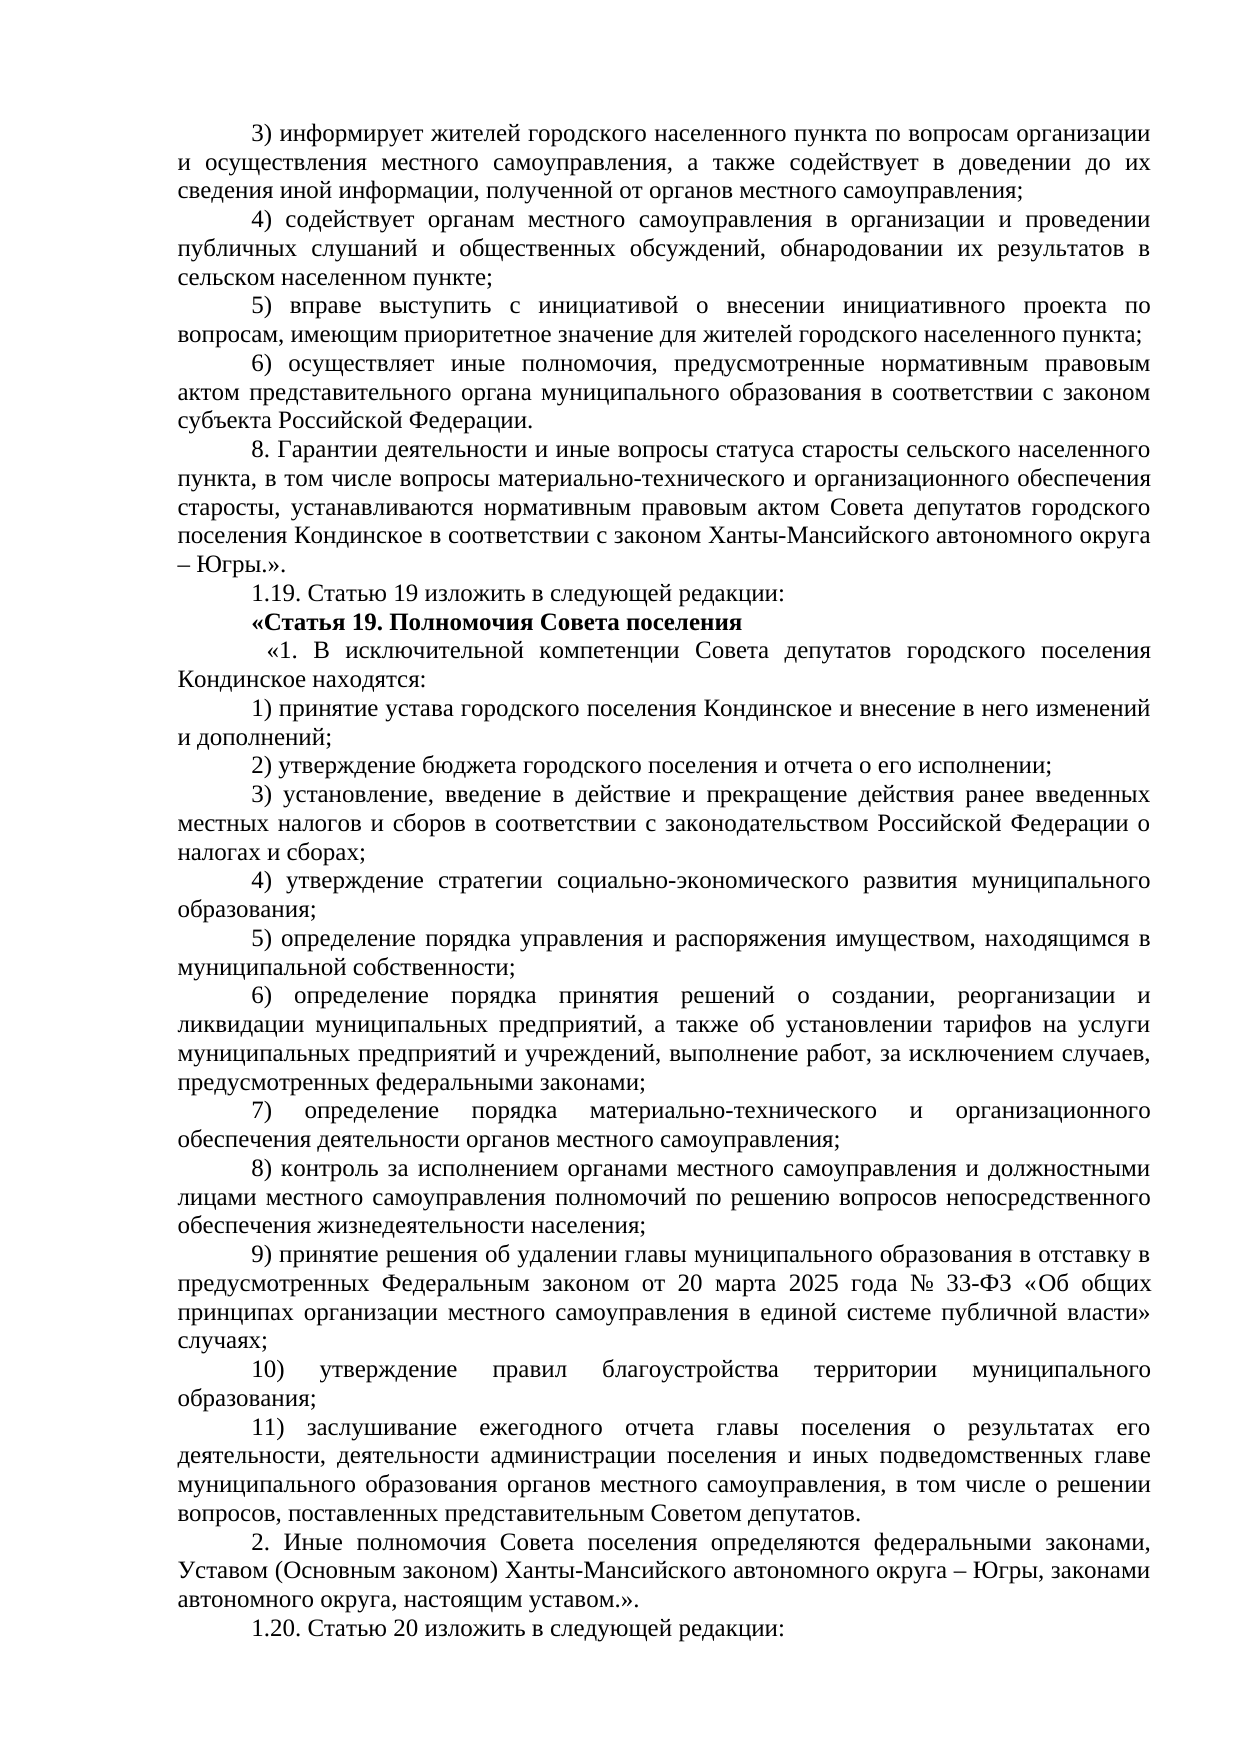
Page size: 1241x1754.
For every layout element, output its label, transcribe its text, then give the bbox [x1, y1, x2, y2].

text «Статья 19. Полномочия Совета поселения [177, 607, 1152, 636]
text 8) контроль за исполнением органами местного самоуправления и должностными лицами местного самоуправления полномочий по решению вопросов непосредственного обеспечения жизнедеятельности населения; [177, 1153, 1152, 1239]
text 3) установление, введение в действие и прекращение действия ранее введенных местных налогов и сборов в соответствии с законодательством Российской Федерации о налогах и сборах; [177, 779, 1152, 866]
text 7) определение порядка материально-технического и организационного обеспечения деятельности органов местного самоуправления; [177, 1096, 1152, 1153]
text 5) вправе выступить с инициативой о внесении инициативного проекта по вопросам, имеющим приоритетное значение для жителей городского населенного пункта; [177, 291, 1152, 348]
text 5) определение порядка управления и распоряжения имуществом, находящимся в муниципальной собственности; [177, 923, 1152, 981]
text 1.19. Статью 19 изложить в следующей редакции: [177, 578, 1152, 607]
text 10) утверждение правил благоустройства территории муниципального образования; [177, 1354, 1152, 1412]
text 1) принятие устава городского поселения Кондинское и внесение в него изменений и дополнений; [177, 693, 1152, 751]
text 8. Гарантии деятельности и иные вопросы статуса старосты сельского населенного пункта, в том числе вопросы материально-технического и организационного обеспечения старосты, устанавливаются нормативным правовым актом Совета депутатов городского поселения Кондинское в соответствии с законом Ханты-Мансийского автономного округа – Югры.». [177, 434, 1152, 578]
text 1.20. Статью 20 изложить в следующей редакции: [177, 1613, 1152, 1642]
text 4) утверждение стратегии социально-экономического развития муниципального образования; [177, 866, 1152, 923]
text 4) содействует органам местного самоуправления в организации и проведении публичных слушаний и общественных обсуждений, обнародовании их результатов в сельском населенном пункте; [177, 204, 1152, 291]
text 2. Иные полномочия Совета поселения определяются федеральными законами, Уставом (Основным законом) Ханты-Мансийского автономного округа – Югры, законами автономного округа, настоящим уставом.». [177, 1527, 1152, 1613]
text «1. В исключительной компетенции Совета депутатов городского поселения Кондинское находятся: [177, 636, 1152, 693]
text 6) определение порядка принятия решений о создании, реорганизации и ликвидации муниципальных предприятий, а также об установлении тарифов на услуги муниципальных предприятий и учреждений, выполнение работ, за исключением случаев, предусмотренных федеральными законами; [177, 981, 1152, 1096]
text 11) заслушивание ежегодного отчета главы поселения о результатах его деятельности, деятельности администрации поселения и иных подведомственных главе муниципального образования органов местного самоуправления, в том числе о решении вопросов, поставленных представительным Советом депутатов. [177, 1412, 1152, 1527]
text 6) осуществляет иные полномочия, предусмотренные нормативным правовым актом представительного органа муниципального образования в соответствии с законом субъекта Российской Федерации. [177, 348, 1152, 434]
text 2) утверждение бюджета городского поселения и отчета о его исполнении; [251, 751, 1152, 779]
text 3) информирует жителей городского населенного пункта по вопросам организации и осуществления местного самоуправления, а также содействует в доведении до их сведения иной информации, полученной от органов местного самоуправления; [177, 118, 1152, 204]
text 9) принятие решения об удалении главы муниципального образования в отставку в предусмотренных Федеральным законом от 20 марта 2025 года № 33-ФЗ «Об общих принципах организации местного самоуправления в единой системе публичной власти» случаях; [177, 1239, 1152, 1354]
